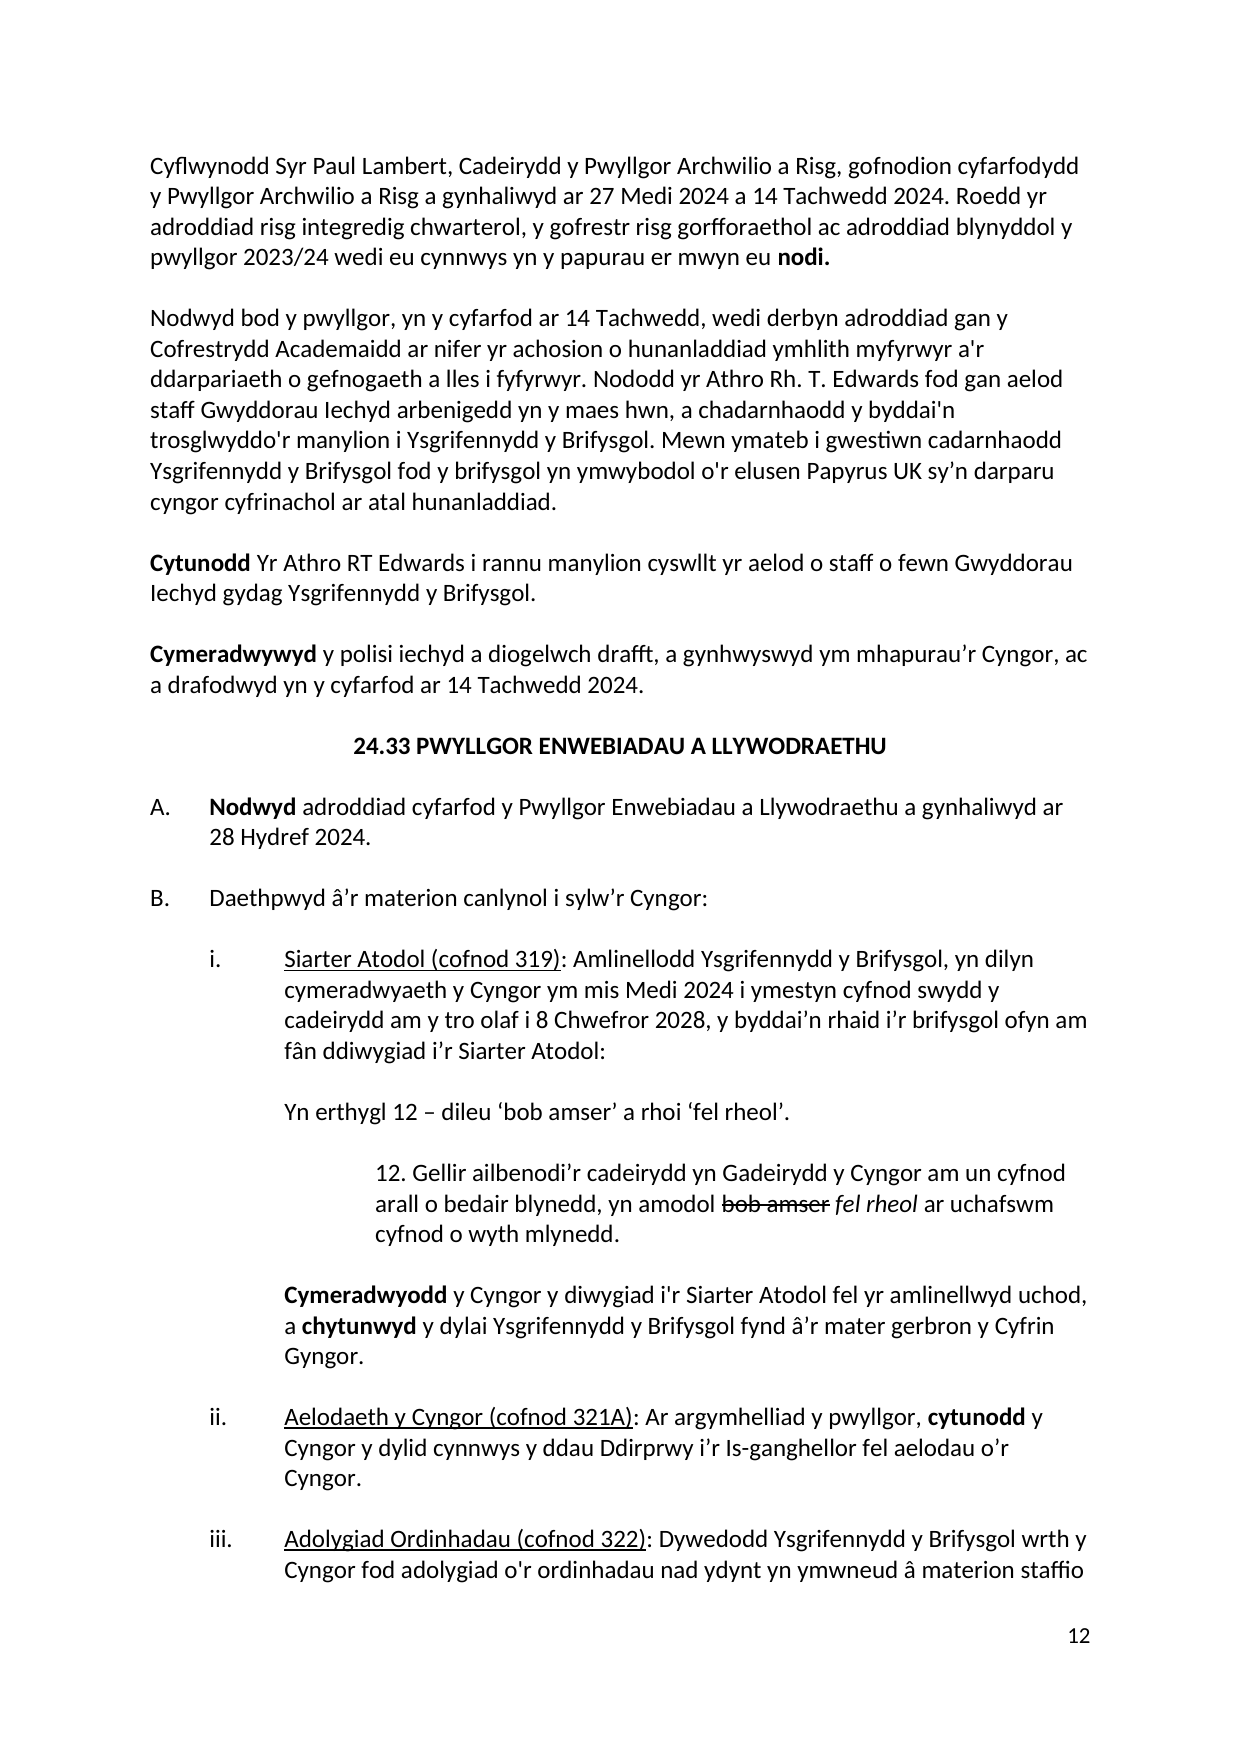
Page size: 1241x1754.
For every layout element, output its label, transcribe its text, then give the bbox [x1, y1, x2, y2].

text Cytunodd Yr Athro RT Edwards i rannu manylion cyswllt yr aelod o staff o fewn Gwyddorau Iechyd gydag Ysgrifennydd y Brifysgol. [150, 547, 1090, 608]
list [209, 1523, 1090, 1584]
text Yn erthygl 12 – dileu ‘bob amser’ a rhoi ‘fel rheol’. [209, 1096, 1090, 1127]
text 24.33 PWYLLGOR ENWEBIADAU A LLYWODRAETHU [150, 730, 1090, 760]
list Siarter Atodol (cofnod 319): Amlinellodd Ysgrifennydd y Brifysgol, yn dilyn cymeradwyaeth y Cyngor ym mis Medi 2024 i ymestyn cyfnod swydd y cadeirydd am y tro olaf i 8 Chwefror 2028, y byddai’n rhaid i’r brifysgol ofyn am fân ddiwygiad i’r Siarter Atodol: [209, 943, 1090, 1066]
list Aelodaeth y Cyngor (cofnod 321A): Ar argymhelliad y pwyllgor, cytunodd y Cyngor y dylid cynnwys y ddau Ddirprwy i’r Is-ganghellor fel aelodau o’r Cyngor. [209, 1401, 1090, 1493]
text Cyflwynodd Syr Paul Lambert, Cadeirydd y Pwyllgor Archwilio a Risg, gofnodion cyfarfodydd y Pwyllgor Archwilio a Risg a gynhaliwyd ar 27 Medi 2024 a 14 Tachwedd 2024. Roedd yr adroddiad risg integredig chwarterol, y gofrestr risg gorfforaethol ac adroddiad blynyddol y pwyllgor 2023/24 wedi eu cynnwys yn y papurau er mwyn eu nodi. [150, 150, 1090, 272]
text 12. Gellir ailbenodi’r cadeirydd yn Gadeirydd y Cyngor am un cyfnod arall o bedair blynedd, yn amodol bob amser fel rheol ar uchafswm cyfnod o wyth mlynedd. [375, 1157, 1090, 1249]
text Nodwyd bod y pwyllgor, yn y cyfarfod ar 14 Tachwedd, wedi derbyn adroddiad gan y Cofrestrydd Academaidd ar nifer yr achosion o hunanladdiad ymhlith myfyrwyr a'r ddarpariaeth o gefnogaeth a lles i fyfyrwyr. Nododd yr Athro Rh. T. Edwards fod gan aelod staff Gwyddorau Iechyd arbenigedd yn y maes hwn, a chadarnhaodd y byddai'n trosglwyddo'r manylion i Ysgrifennydd y Brifysgol. Mewn ymateb i gwestiwn cadarnhaodd Ysgrifennydd y Brifysgol fod y brifysgol yn ymwybodol o'r elusen Papyrus UK sy’n darparu cyngor cyfrinachol ar atal hunanladdiad. [150, 303, 1090, 516]
text Cymeradwywyd y polisi iechyd a diogelwch drafft, a gynhwyswyd ym mhapurau’r Cyngor, ac a drafodwyd yn y cyfarfod ar 14 Tachwedd 2024. [150, 638, 1090, 699]
list Nodwyd adroddiad cyfarfod y Pwyllgor Enwebiadau a Llywodraethu a gynhaliwyd ar 28 Hydref 2024. [150, 791, 1090, 852]
list Daethpwyd â’r materion canlynol i sylw’r Cyngor: [150, 882, 1090, 913]
list Cymeradwyodd y Cyngor y diwygiad i'r Siarter Atodol fel yr amlinellwyd uchod, a chytunwyd y dylai Ysgrifennydd y Brifysgol fynd â’r mater gerbron y Cyfrin Gyngor. [284, 1279, 1090, 1371]
